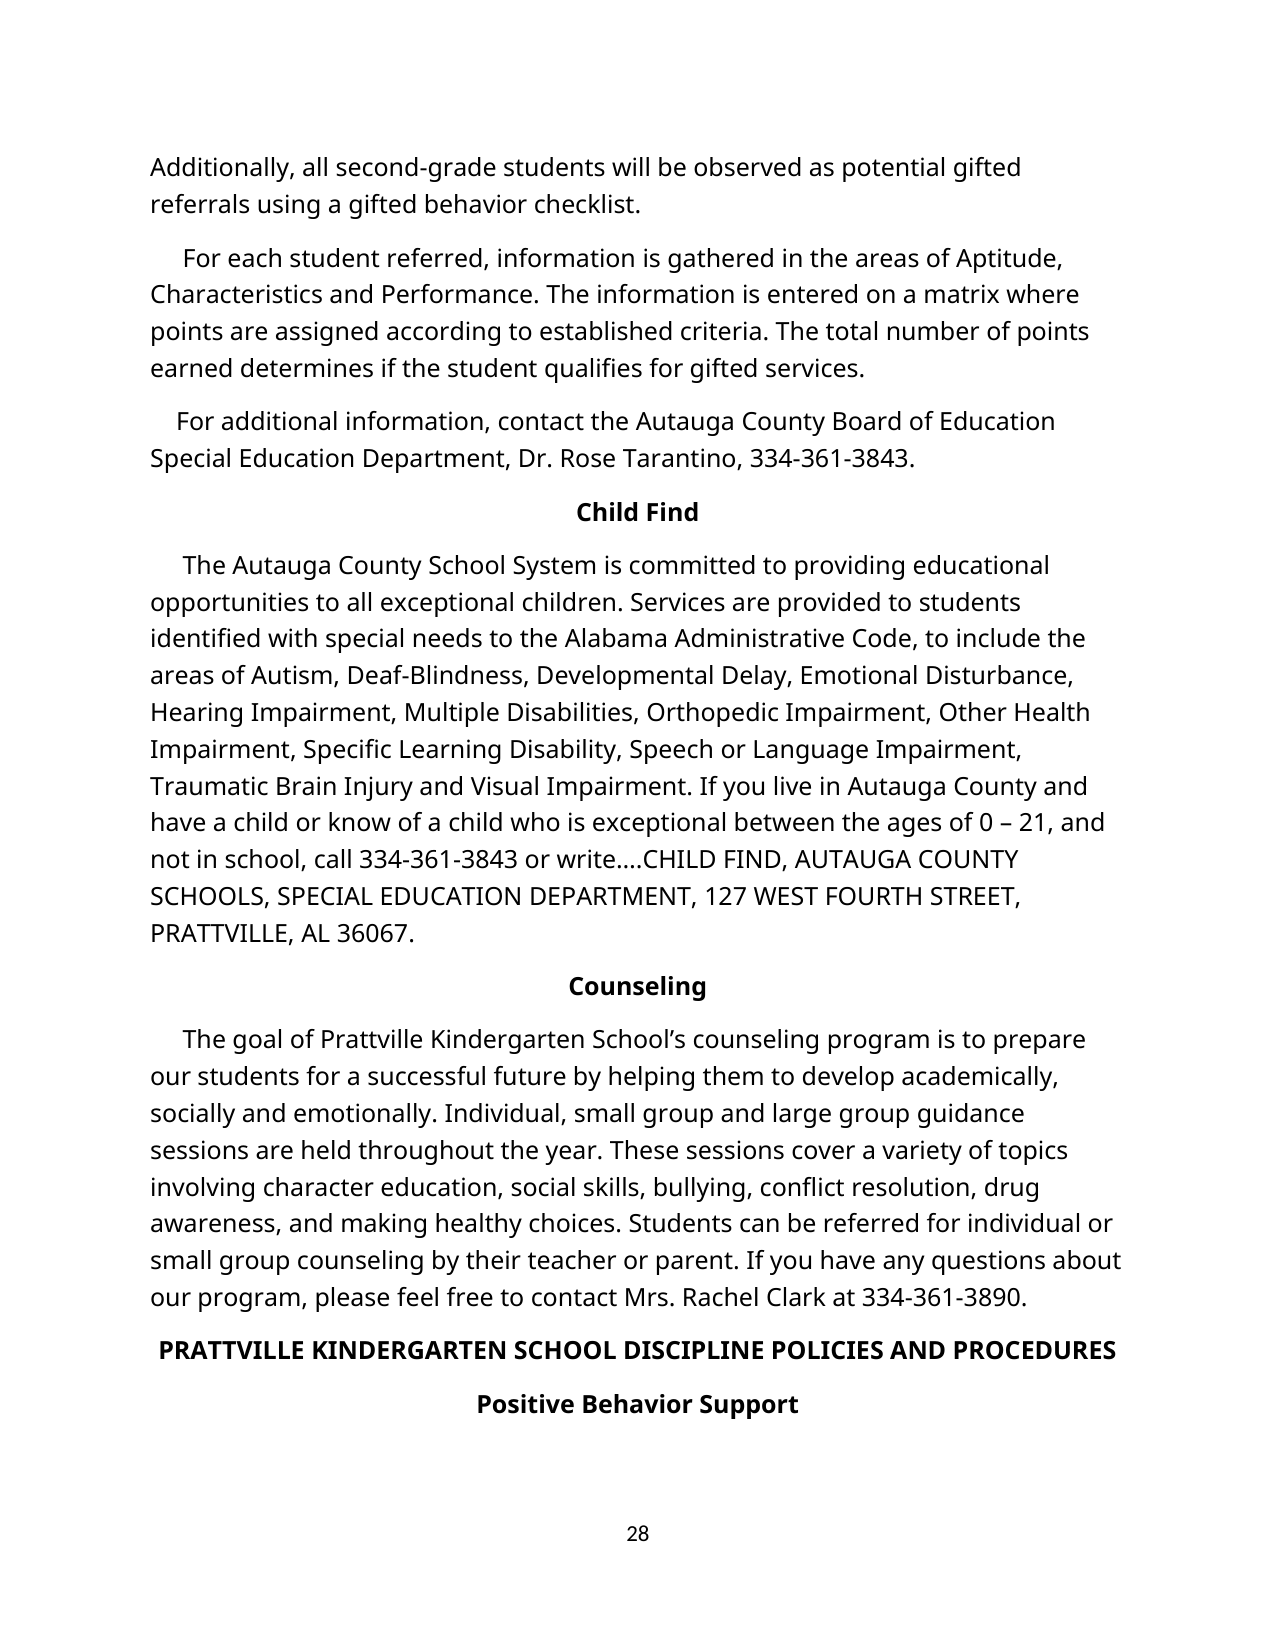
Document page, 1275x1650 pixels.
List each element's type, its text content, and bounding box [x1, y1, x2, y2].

text Counseling [150, 969, 1125, 1003]
text The Autauga County School System is committed to providing educational opportunities to all exceptional children. Services are provided to students identified with special needs to the Alabama Administrative Code, to include the areas of Autism, Deaf-Blindness, Developmental Delay, Emotional Disturbance, Hearing Impairment, Multiple Disabilities, Orthopedic Impairment, Other Health Impairment, Specific Learning Disability, Speech or Language Impairment, Traumatic Brain Injury and Visual Impairment. If you live in Autauga County and have a child or know of a child who is exceptional between the ages of 0 – 21, and not in school, call 334-361-3843 or write….CHILD FIND, AUTAUGA COUNTY SCHOOLS, SPECIAL EDUCATION DEPARTMENT, 127 WEST FOURTH STREET, PRATTVILLE, AL 36067. [150, 548, 1125, 949]
text For additional information, contact the Autauga County Board of Education Special Education Department, Dr. Rose Tarantino, 334-361-3843. [150, 404, 1125, 475]
text PRATTVILLE KINDERGARTEN SCHOOL DISCIPLINE POLICIES AND PROCEDURES [150, 1333, 1125, 1367]
text Positive Behavior Support [150, 1386, 1125, 1421]
text The goal of Prattville Kindergarten School’s counseling program is to prepare our students for a successful future by helping them to develop academically, socially and emotionally. Individual, small group and large group guidance sessions are held throughout the year. These sessions cover a variety of topics involving character education, social skills, bullying, conflict resolution, drug awareness, and making healthy choices. Students can be referred for individual or small group counseling by their teacher or parent. If you have any questions about our program, please feel free to contact Mrs. Rachel Clark at 334-361-3890. [150, 1022, 1125, 1314]
text For each student referred, information is gathered in the areas of Aptitude, Characteristics and Performance. The information is entered on a matrix where points are assigned according to established criteria. The total number of points earned determines if the student qualifies for gifted services. [150, 240, 1125, 384]
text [150, 150, 1125, 221]
text Child Find [150, 494, 1125, 528]
